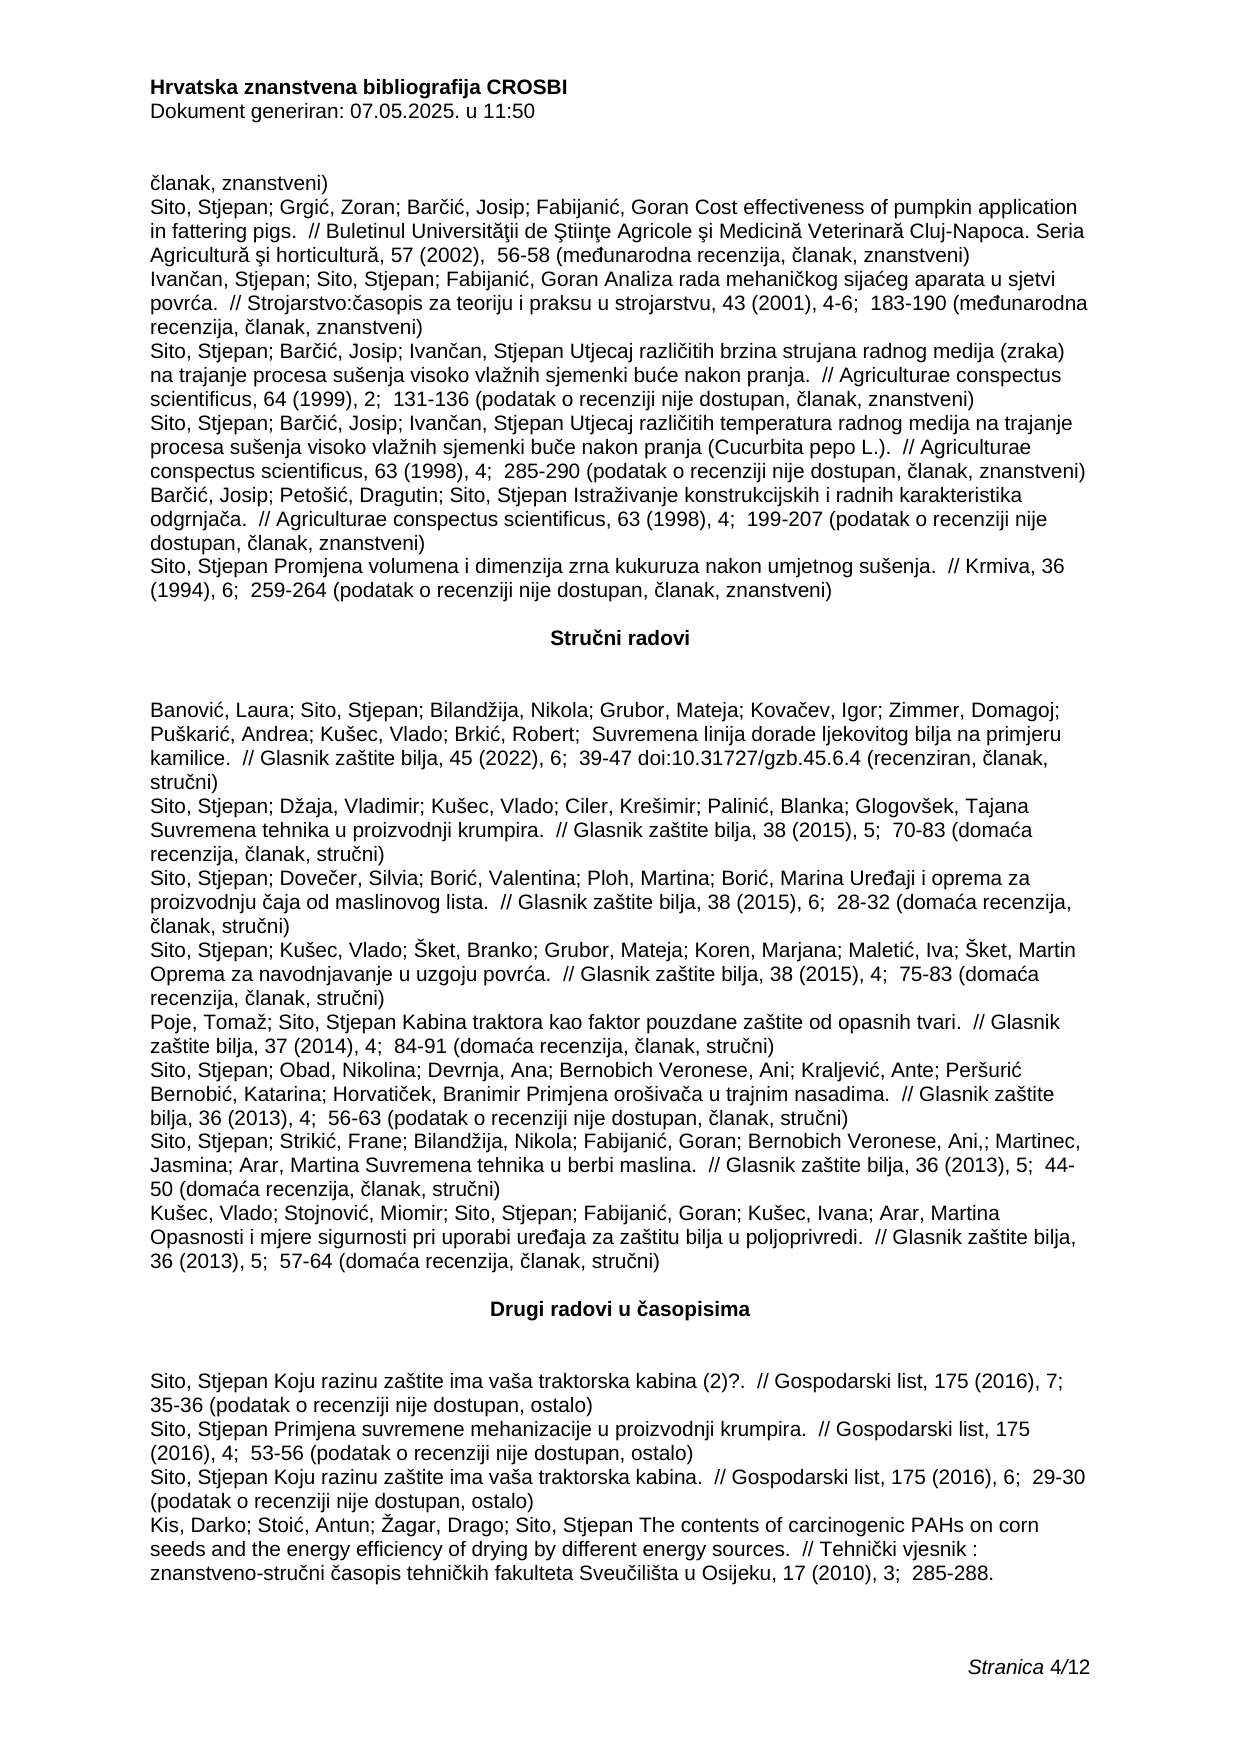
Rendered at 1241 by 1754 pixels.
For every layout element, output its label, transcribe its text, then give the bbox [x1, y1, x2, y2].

text Sito, Stjepan; Grgić, Zoran; Barčić, Josip; Fabijanić, Goran [150, 195, 1090, 267]
text Sito, Stjepan; Barčić, Josip; Ivančan, Stjepan [150, 339, 1090, 411]
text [150, 267, 1090, 339]
subtitle Stručni radovi [150, 626, 1090, 650]
subtitle Drugi radovi u časopisima [150, 1297, 1090, 1321]
text Sito, Stjepan; Obad, Nikolina; Devrnja, Ana; Bernobich Veronese, Ani; Kraljević, Ante; Peršurić Bernobić, Katarina; Horvatiček, Branimir [150, 1057, 1090, 1129]
text Sito, Stjepan; Strikić, Frane; Bilandžija, Nikola; Fabijanić, Goran; Bernobich Veronese, Ani,; Martinec, Jasmina; Arar, Martina [150, 1129, 1090, 1201]
text Barčić, Josip; Petošić, Dragutin; Sito, Stjepan [150, 482, 1090, 554]
text Sito, Stjepan [150, 1465, 1090, 1513]
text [150, 171, 1090, 195]
text Sito, Stjepan; Džaja, Vladimir; Kušec, Vlado; Ciler, Krešimir; Palinić, Blanka; Glogovšek, Tajana [150, 794, 1090, 866]
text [150, 1513, 1090, 1584]
text Sito, Stjepan; Barčić, Josip; Ivančan, Stjepan [150, 411, 1090, 482]
text Sito, Stjepan; Dovečer, Silvia; Borić, Valentina; Ploh, Martina; Borić, Marina [150, 866, 1090, 938]
text Poje, Tomaž; Sito, Stjepan [150, 1009, 1090, 1057]
text Banović, Laura; Sito, Stjepan; Bilandžija, Nikola; Grubor, Mateja; Kovačev, Igor; Zimmer, Domagoj; Puškarić, Andrea; Kušec, Vlado; Brkić, Robert; [150, 698, 1090, 794]
text Sito, Stjepan [150, 1369, 1090, 1417]
text Sito, Stjepan [150, 554, 1090, 602]
text Sito, Stjepan; Kušec, Vlado; Šket, Branko; Grubor, Mateja; Koren, Marjana; Maletić, Iva; Šket, Martin [150, 938, 1090, 1009]
text Kušec, Vlado; Stojnović, Miomir; Sito, Stjepan; Fabijanić, Goran; Kušec, Ivana; Arar, Martina [150, 1201, 1090, 1273]
text Sito, Stjepan [150, 1417, 1090, 1465]
